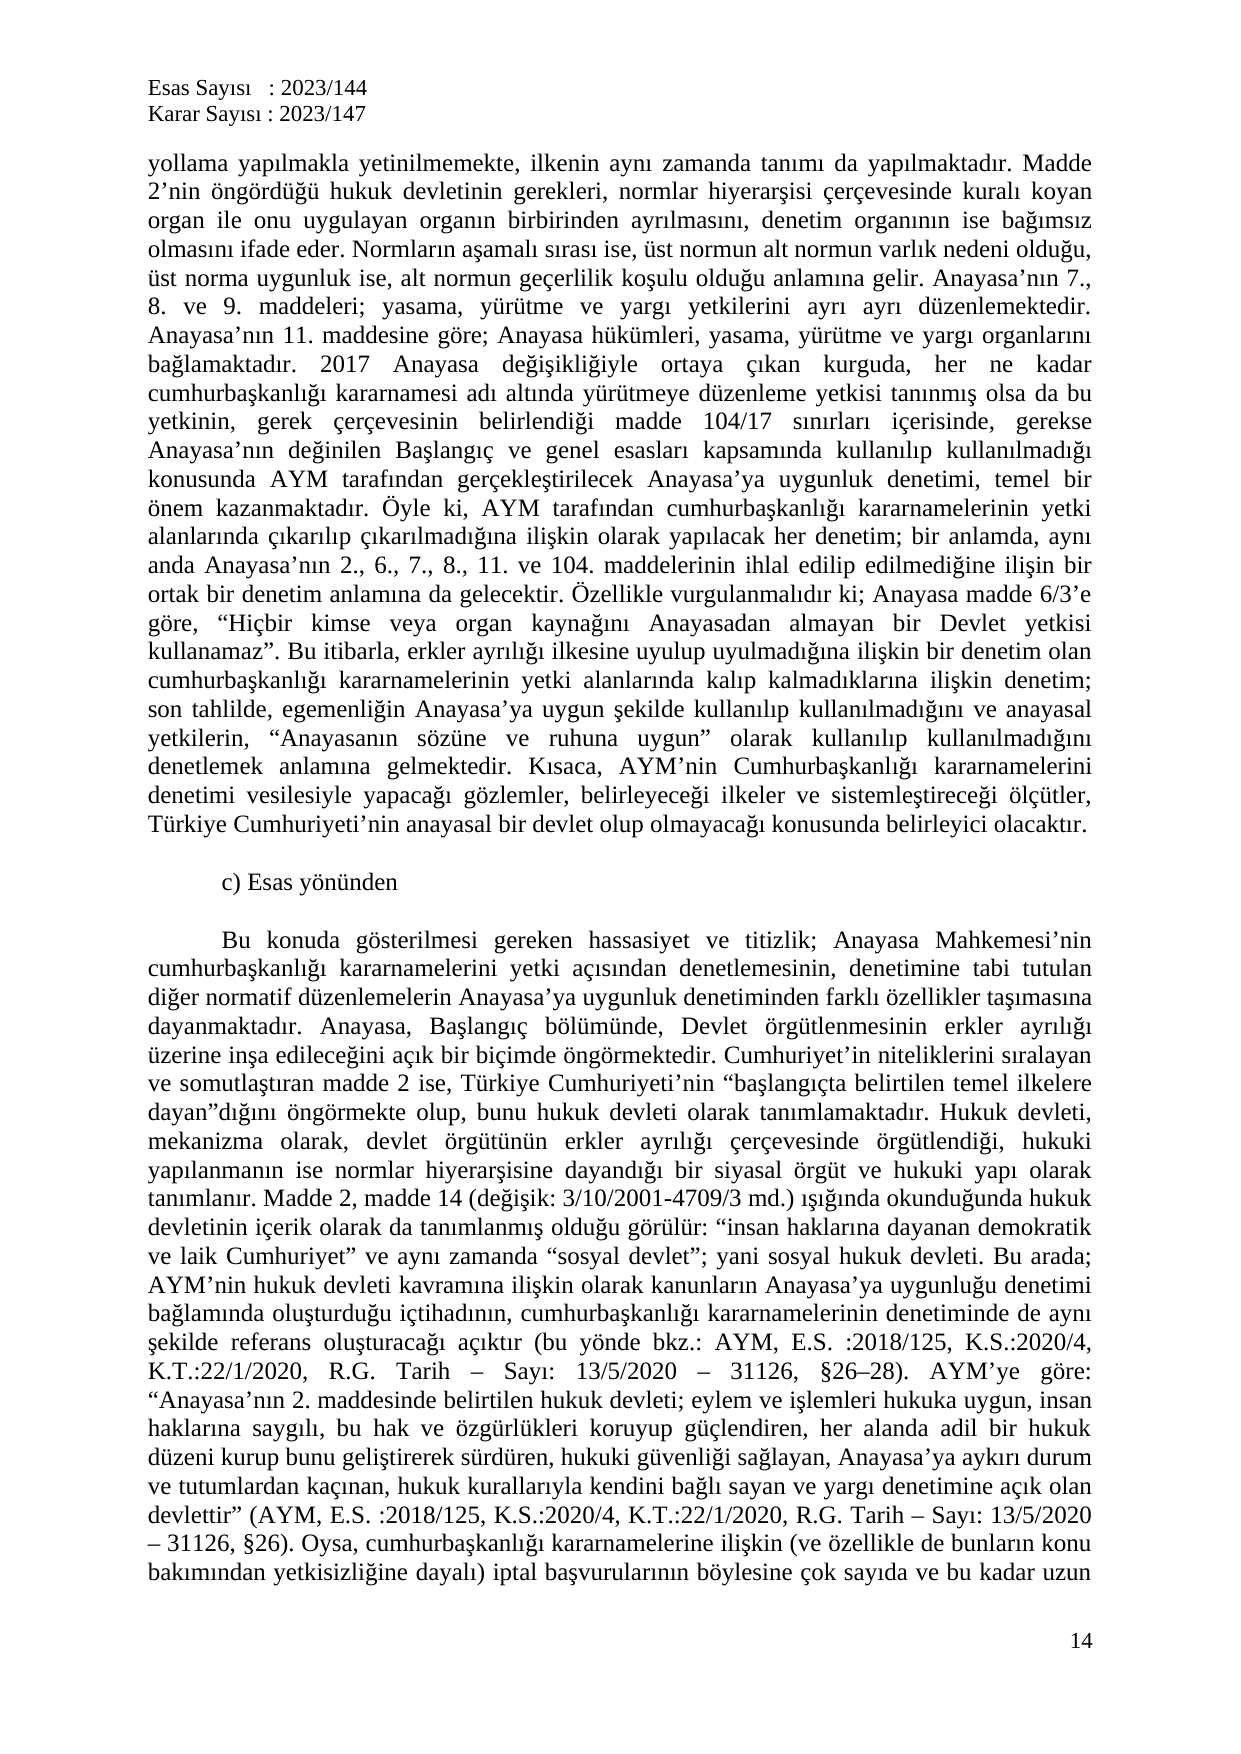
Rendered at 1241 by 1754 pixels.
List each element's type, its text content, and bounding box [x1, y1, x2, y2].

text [148, 148, 1093, 838]
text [148, 925, 1093, 1586]
text c) Esas yönünden [148, 867, 1093, 896]
